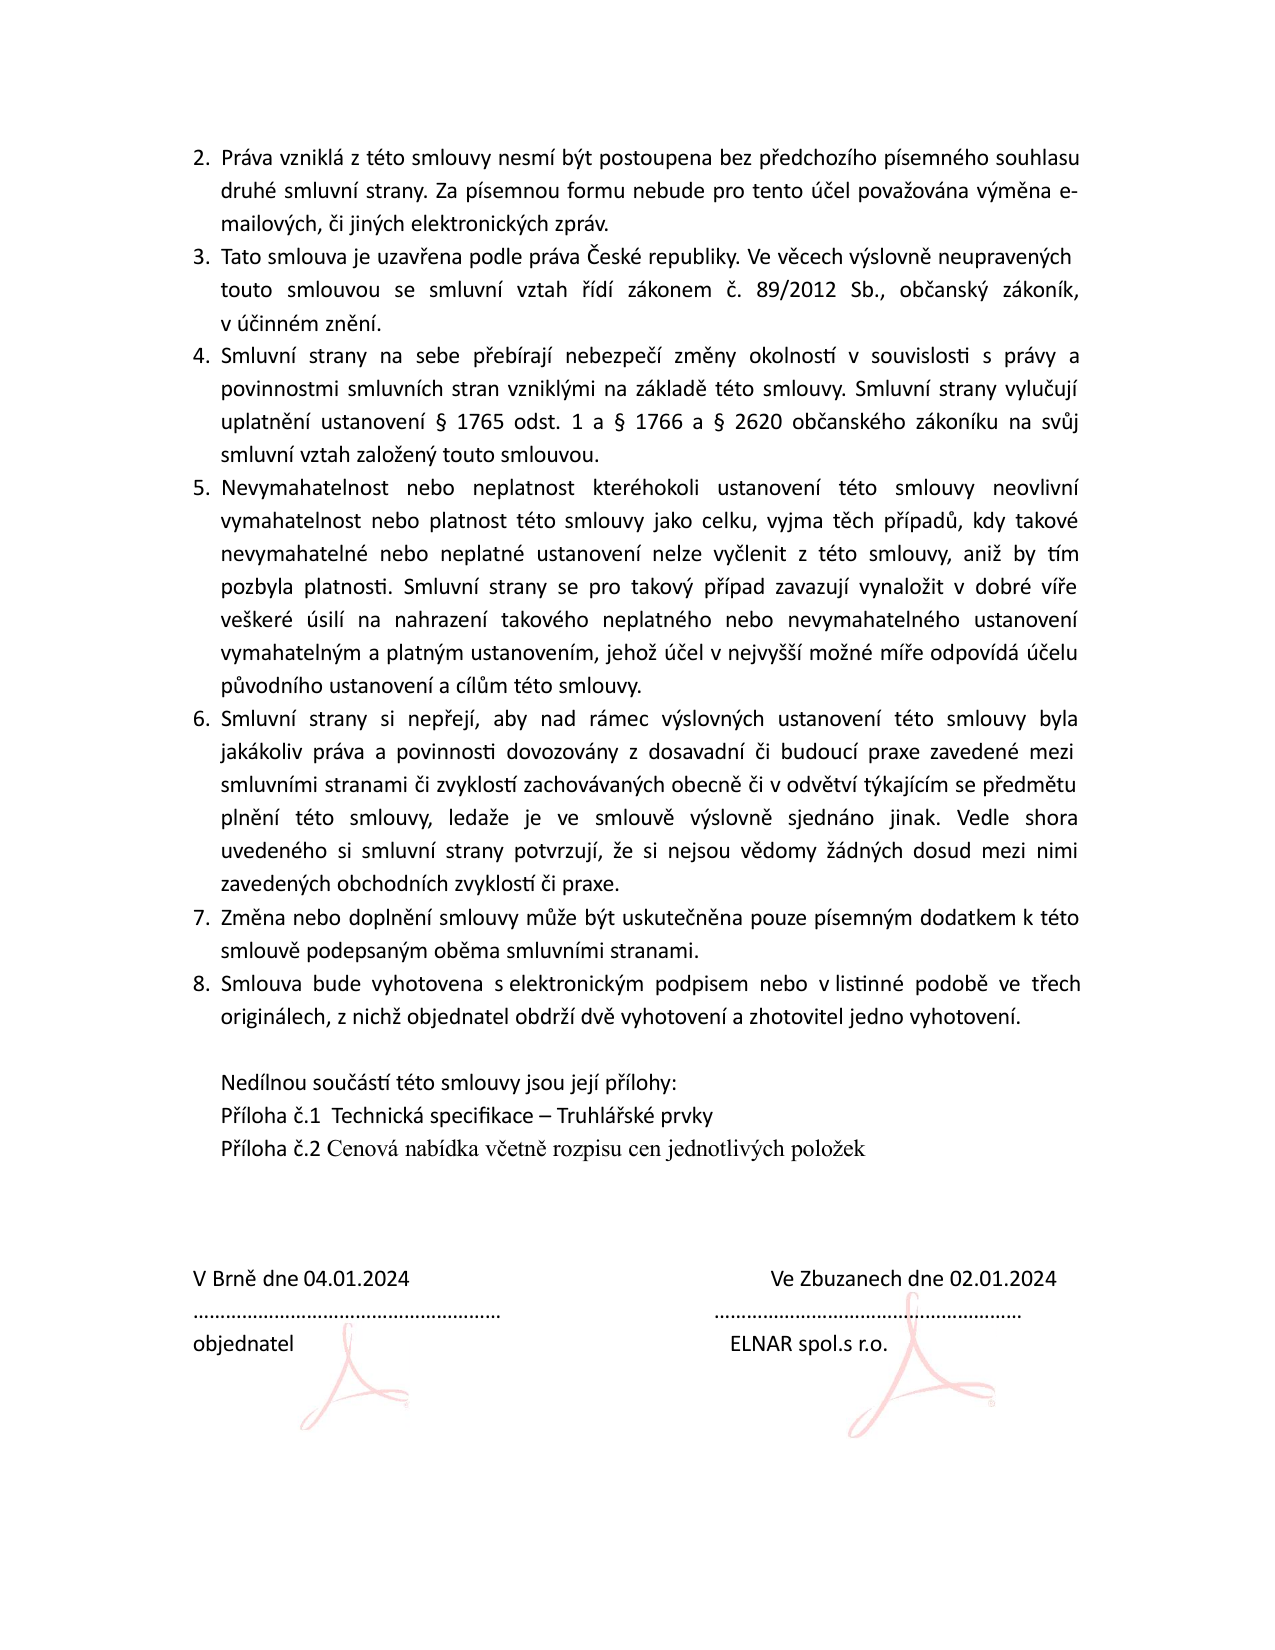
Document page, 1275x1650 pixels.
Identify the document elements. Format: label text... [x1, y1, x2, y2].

text ………………………………………………… ………………………………………………… objednatel ELNAR spol.s r.o. [193, 1292, 1025, 1358]
text 5. Nevymahatelnost nebo neplatnost kteréhokoli ustanovení této smlouvy neovlivní vymahatelnost nebo platnost této smlouvy jako celku, vyjma těch případů, kdy takové nevymahatelné nebo neplatné ustanovení nelze vyčlenit z této smlouvy, aniž by tím pozbyla platnosti. Smluvní strany se pro takový případ zavazují vynaložit v dobré víře veškeré úsilí na nahrazení takového neplatného nebo nevymahatelného ustanovení vymahatelným a platným ustanovením, jehož účel v nejvyšší možné míře odpovídá účelu původního ustanovení a cílům této smlouvy. [193, 469, 1264, 700]
picture [846, 1358, 997, 1441]
text originálech, z nichž objednatel obdrží dvě vyhotovení a zhotovitel jedno vyhotovení. [220, 1001, 1264, 1031]
picture [297, 1358, 410, 1433]
text 4. Smluvní strany na sebe přebírají nebezpečí změny okolností v souvislosti s právy a povinnostmi smluvních stran vzniklými na základě této smlouvy. Smluvní strany vylučují uplatnění ustanovení § 1765 odst. 1 a § 1766 a § 2620 občanského zákoníku na svůj smluvní vztah založený touto smlouvou. [193, 337, 1264, 469]
text v účinném znění. [220, 307, 1264, 337]
text 3. Tato smlouva je uzavřena podle práva České republiky. Ve věcech výslovně neupravených touto smlouvou se smluvní vztah řídí zákonem č. 89/2012 Sb., občanský zákoník, [193, 238, 1264, 304]
text 2. Práva vzniklá z této smlouvy nesmí být postoupena bez předchozího písemného souhlasu druhé smluvní strany. Za písemnou formu nebude pro tento účel považována výměna e- mailových, či jiných elektronických zpráv. [193, 139, 1264, 238]
text V Brně dne 04.01.2024 Ve Zbuzanech dne 02.01.2024 [193, 1262, 1264, 1292]
text Příloha č.2 Cenová nabídka včetně rozpisu cen jednotlivých položek [220, 1133, 1264, 1163]
text 6. Smluvní strany si nepřejí, aby nad rámec výslovných ustanovení této smlouvy byla jakákoliv práva a povinnosti dovozovány z dosavadní či budoucí praxe zavedené mezi smluvními stranami či zvyklostí zachovávaných obecně či v odvětví týkajícím se předmětu plnění této smlouvy, ledaže je ve smlouvě výslovně sjednáno jinak. Vedle shora uvedeného si smluvní strany potvrzují, že si nejsou vědomy žádných dosud mezi nimi zavedených obchodních zvyklostí či praxe. [193, 700, 1264, 898]
text 7. Změna nebo doplnění smlouvy může být uskutečněna pouze písemným dodatkem k této smlouvě podepsaným oběma smluvními stranami. [193, 898, 1264, 965]
text 8. Smlouva bude vyhotovena s elektronickým podpisem nebo v listinné podobě ve třech [193, 968, 1264, 998]
text Nedílnou součástí této smlouvy jsou její přílohy: Příloha č.1 Technická specifikace – Truhlářské prvky [220, 1064, 721, 1130]
